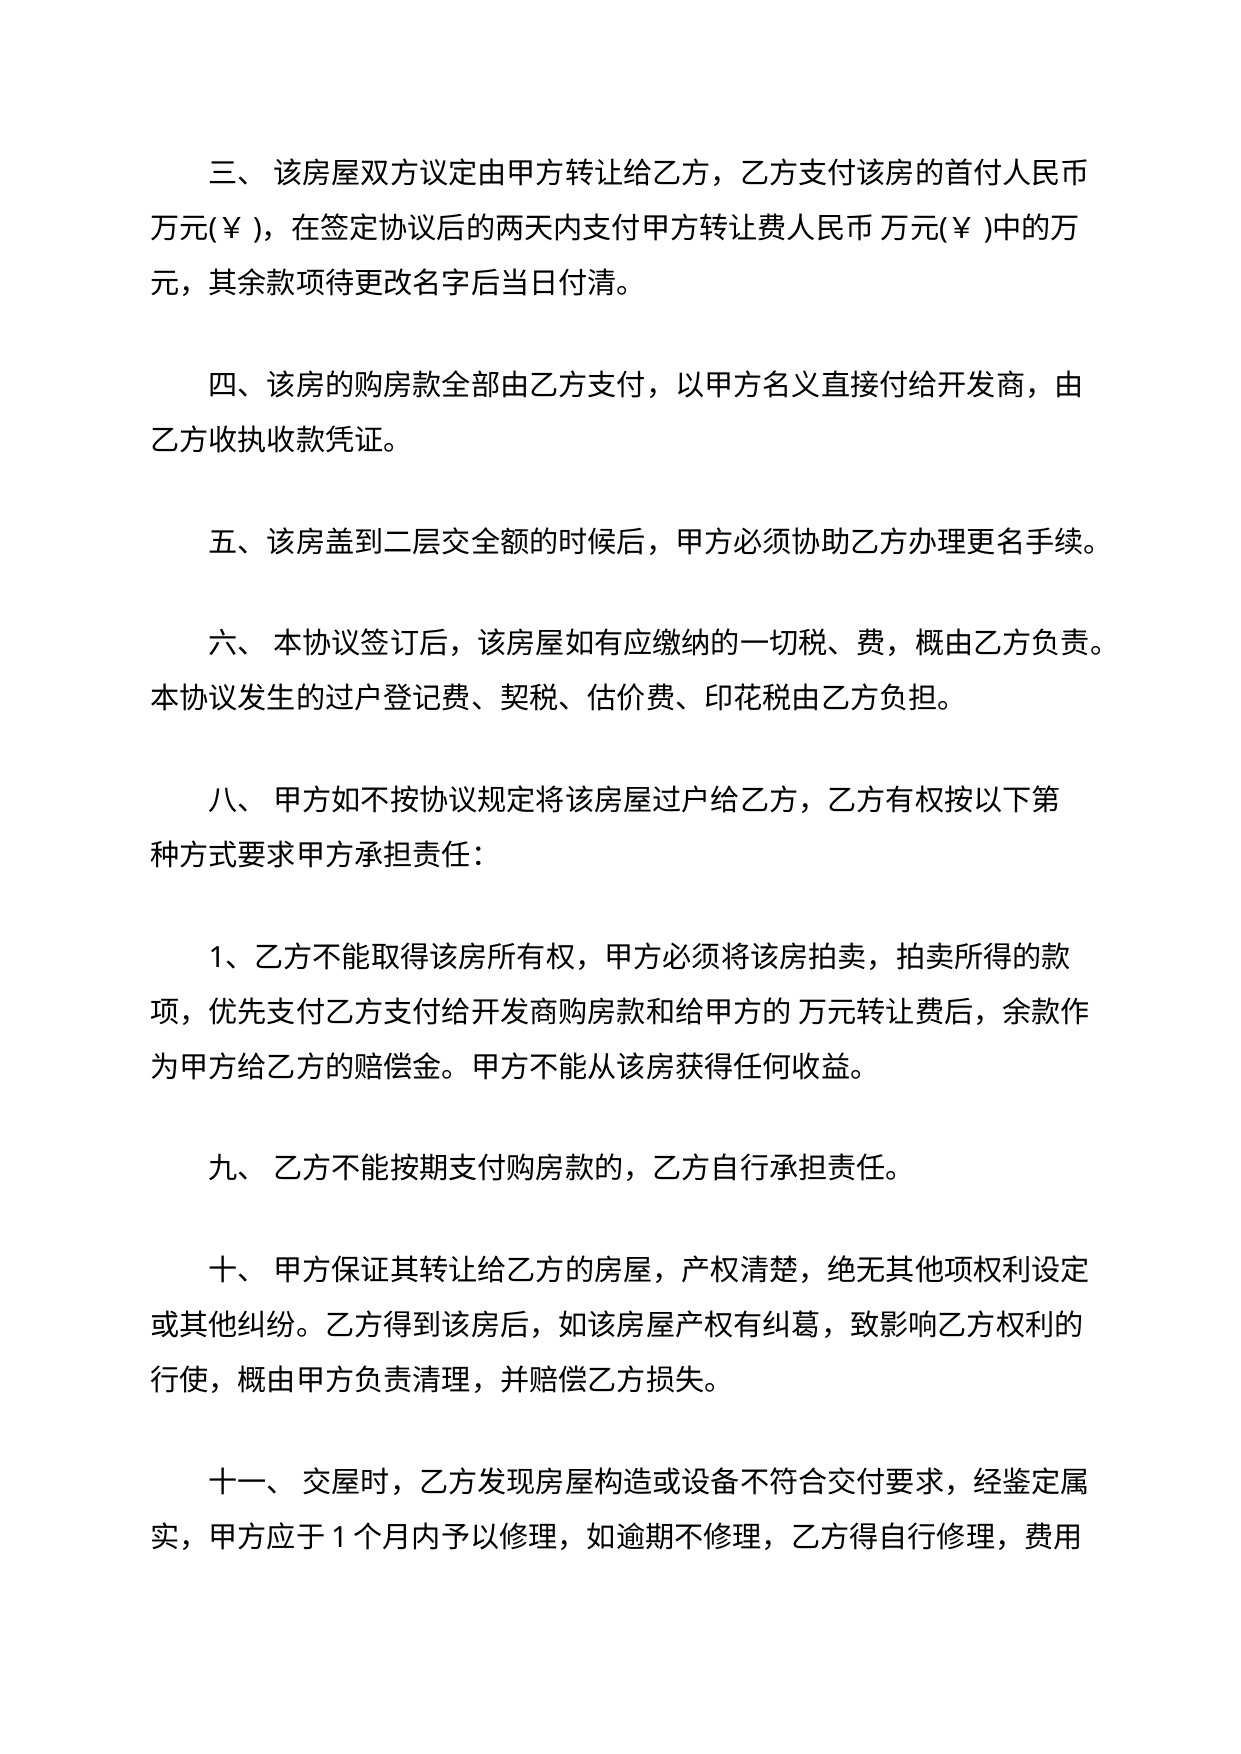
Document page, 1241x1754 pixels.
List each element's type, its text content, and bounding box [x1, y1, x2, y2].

text 1、乙方不能取得该房所有权，甲方必须将该房拍卖，拍卖所得的款项，优先支付乙方支付给开发商购房款和给甲方的 万元转让费后，余款作为甲方给乙方的赔偿金。甲方不能从该房获得任何收益。 [150, 933, 1090, 1086]
text 六、 本协议签订后，该房屋如有应缴纳的一切税、费，概由乙方负责。本协议发生的过户登记费、契税、估价费、印花税由乙方负担。 [150, 620, 1090, 717]
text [150, 1458, 1090, 1556]
text 十、 甲方保证其转让给乙方的房屋，产权清楚，绝无其他项权利设定或其他纠纷。乙方得到该房后，如该房屋产权有纠葛，致影响乙方权利的行使，概由甲方负责清理，并赔偿乙方损失。 [150, 1247, 1090, 1399]
text 八、 甲方如不按协议规定将该房屋过户给乙方，乙方有权按以下第 种方式要求甲方承担责任： [150, 777, 1090, 874]
text 四、该房的购房款全部由乙方支付，以甲方名义直接付给开发商，由乙方收执收款凭证。 [150, 362, 1090, 459]
text 五、该房盖到二层交全额的时候后，甲方必须协助乙方办理更名手续。 [150, 518, 1090, 561]
text 三、 该房屋双方议定由甲方转让给乙方，乙方支付该房的首付人民币 万元(￥ )，在签定协议后的两天内支付甲方转让费人民币 万元(￥ )中的万元，其余款项待更改名字后当日付清。 [150, 150, 1090, 302]
text 九、 乙方不能按期支付购房款的，乙方自行承担责任。 [150, 1145, 1090, 1187]
